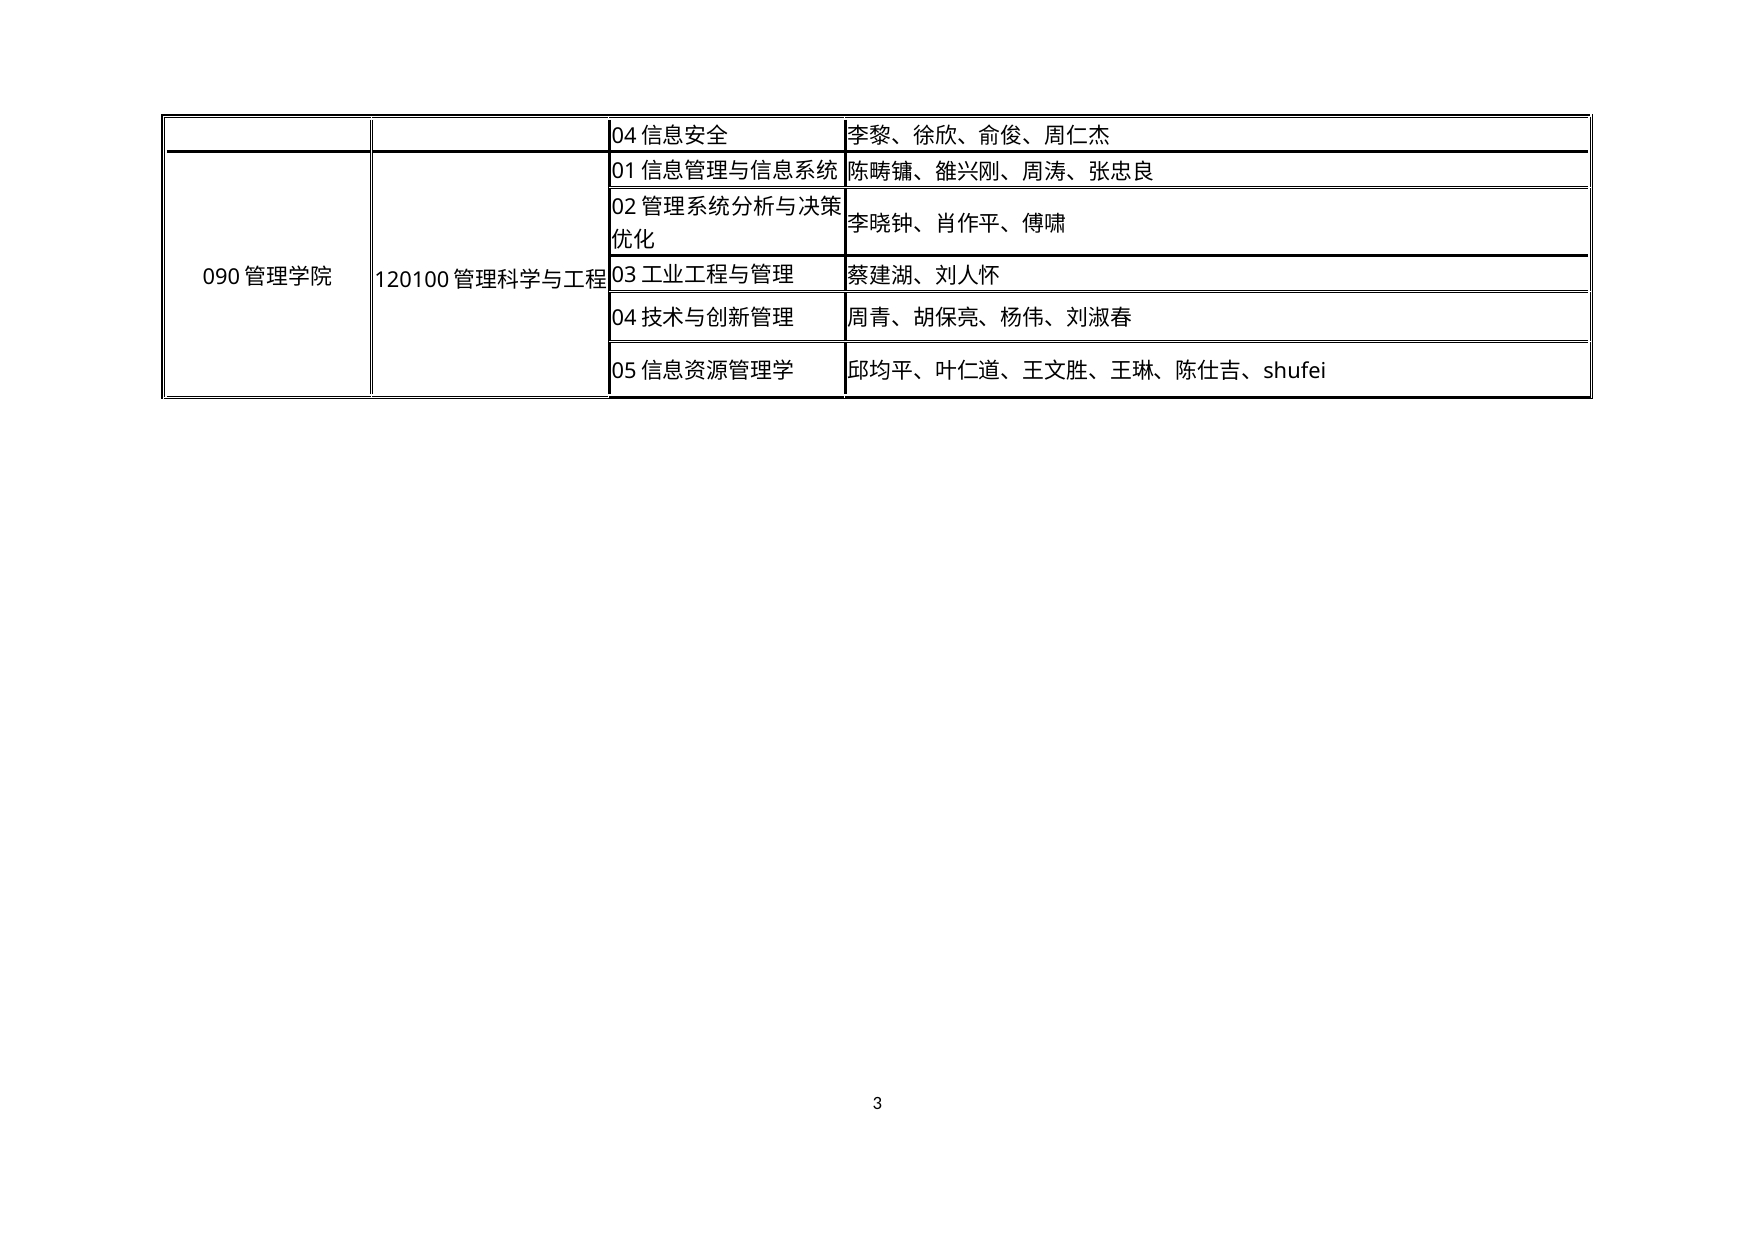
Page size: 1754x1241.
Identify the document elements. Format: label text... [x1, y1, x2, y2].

table_cell 周青、胡保亮、杨伟、刘淑春 [845, 290, 1591, 339]
table_cell 090管理学院 [165, 150, 372, 396]
table_cell 蔡建湖、刘人怀 [847, 254, 1590, 290]
table_cell 05信息资源管理学 [609, 343, 845, 396]
table_cell 李黎、徐欣、俞俊、周仁杰 [845, 114, 1591, 150]
table_cell 04技术与创新管理 [611, 293, 844, 339]
table_cell 李晓钟、肖作平、傅啸 [845, 186, 1591, 254]
table_cell 01信息管理与信息系统 [611, 153, 844, 186]
table_cell 03工业工程与管理 [611, 257, 844, 290]
table_cell 120100管理科学与工程 [372, 153, 609, 396]
table_cell 陈畴镛、雒兴刚、周涛、张忠良 [847, 150, 1590, 186]
table_cell 04信息安全 [609, 116, 845, 150]
table_cell 02管理系统分析与决策优化 [611, 189, 844, 254]
table_cell 邱均平、叶仁道、王文胜、王琳、陈仕吉、shufei [845, 340, 1590, 396]
